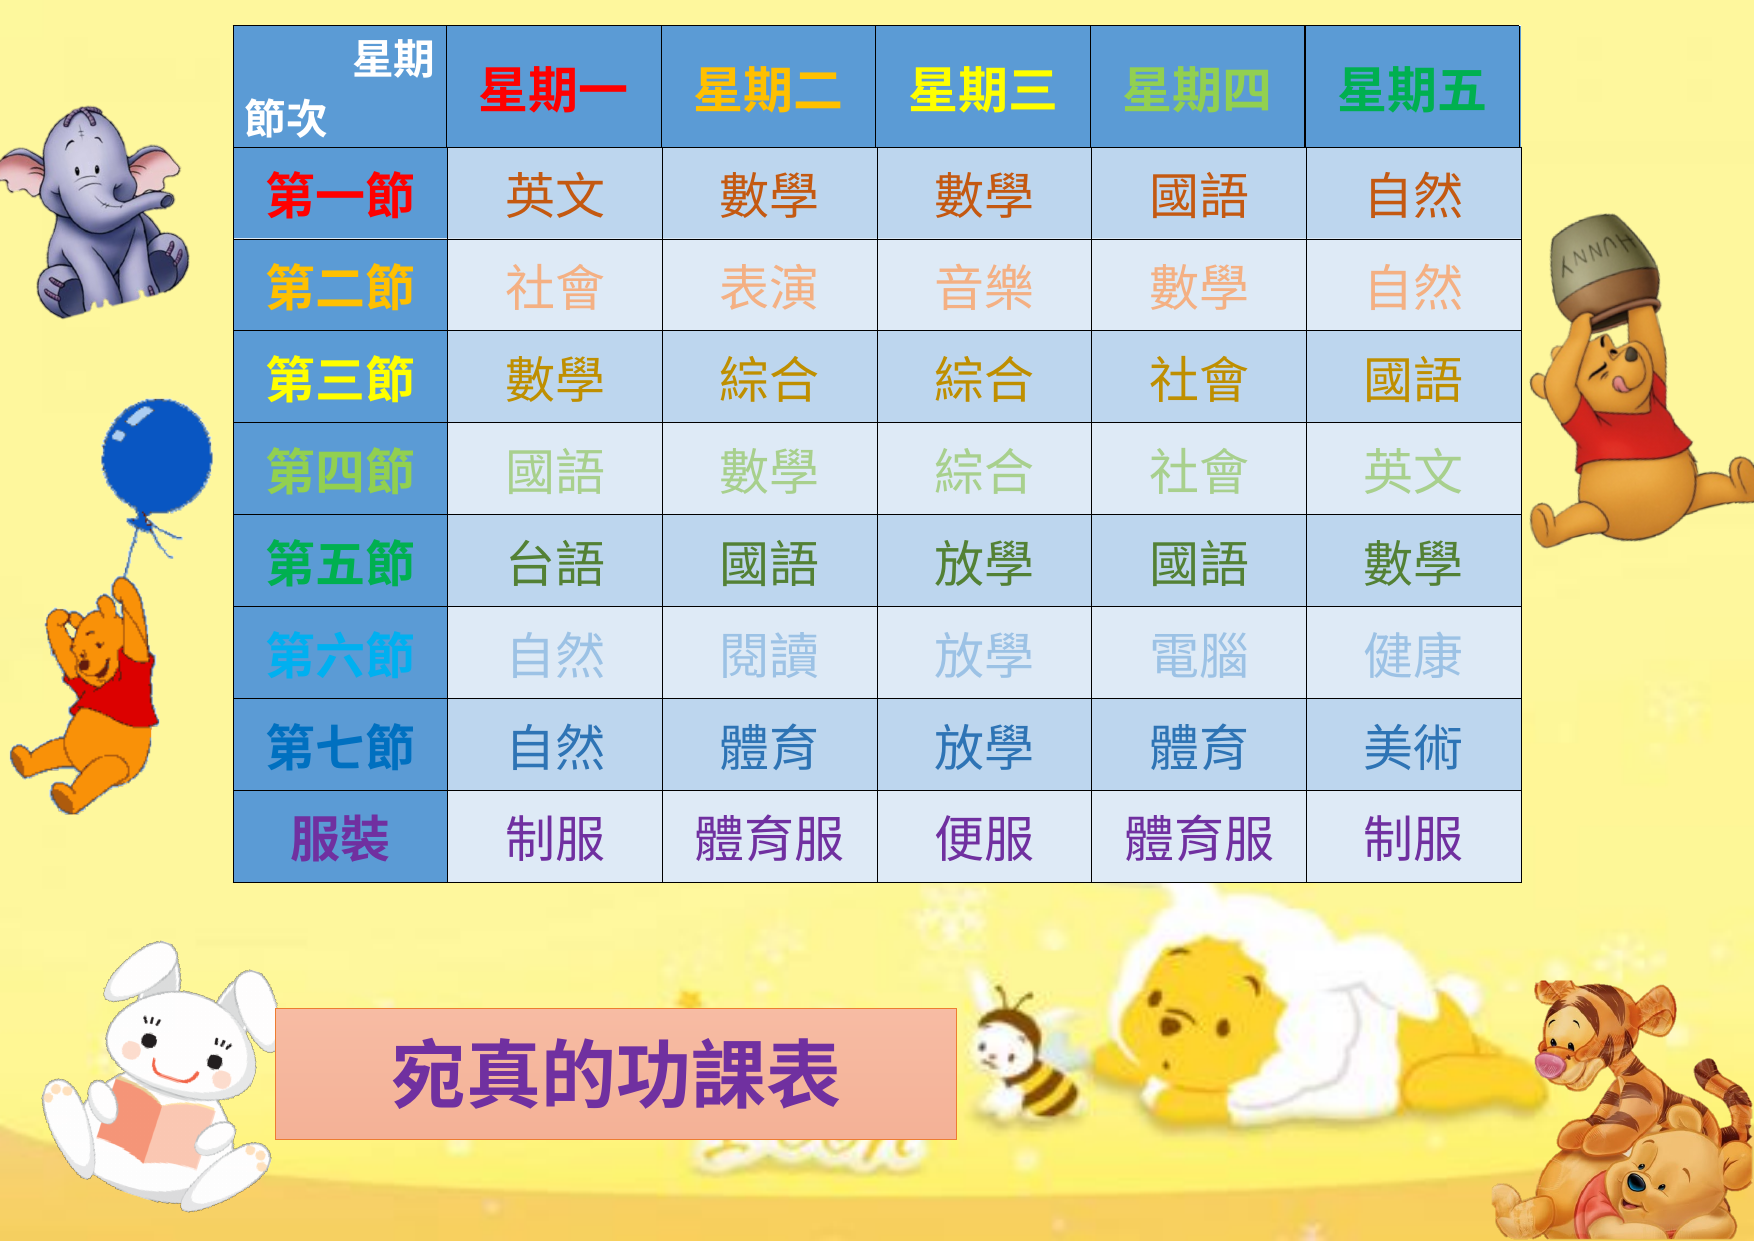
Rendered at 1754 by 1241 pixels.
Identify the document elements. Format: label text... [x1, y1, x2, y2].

table_cell 綜合 [663, 331, 877, 422]
table_cell 第三節 [234, 331, 447, 422]
table_cell 數學 [663, 423, 877, 514]
table_cell 自然 [448, 607, 662, 698]
table_header 星期 節次 [234, 26, 446, 147]
table_cell 體育服 [1092, 791, 1306, 882]
table_cell 自然 [1307, 148, 1521, 238]
table_cell 社會 [1092, 331, 1306, 422]
table_cell 音樂 [878, 240, 1091, 330]
table_header 星期四 [1091, 26, 1304, 147]
table_cell 放學 [878, 607, 1091, 698]
table_header 星期五 [1306, 26, 1519, 147]
table_cell 自然 [448, 699, 662, 790]
table_cell 國語 [663, 515, 877, 606]
table_cell 數學 [1092, 240, 1306, 330]
table_cell 台語 [448, 515, 662, 606]
table_header 星期一 [447, 26, 661, 147]
table_cell 制服 [448, 791, 662, 882]
table_cell 體育 [663, 699, 877, 790]
table_cell 健康 [1307, 607, 1521, 698]
table_cell 國語 [448, 423, 662, 514]
table_cell 數學 [448, 331, 662, 422]
picture [0, 0, 1754, 1241]
table_cell 綜合 [878, 331, 1091, 422]
table_cell 自然 [1307, 240, 1521, 330]
table_cell 第六節 [234, 607, 447, 698]
table_cell 第四節 [234, 423, 447, 514]
table_cell 國語 [1307, 331, 1521, 422]
table_cell 國語 [1092, 515, 1306, 606]
table_cell 第五節 [234, 515, 447, 606]
table_cell 體育服 [663, 791, 877, 882]
table_cell 放學 [878, 699, 1091, 790]
table_cell 數學 [663, 148, 877, 238]
table_cell 閱讀 [663, 607, 877, 698]
table_header 星期三 [876, 26, 1090, 147]
table_cell 國語 [1092, 148, 1306, 238]
table_cell 綜合 [878, 423, 1091, 514]
table_cell 社會 [448, 240, 662, 330]
table_cell 表演 [663, 240, 877, 330]
table_cell 放學 [878, 515, 1091, 606]
table_header 星期二 [662, 26, 875, 147]
table_cell 制服 [1307, 791, 1521, 882]
table_cell 第七節 [234, 699, 447, 790]
table_cell 數學 [1307, 515, 1521, 606]
table_cell 英文 [448, 148, 662, 238]
table_cell 數學 [878, 148, 1091, 238]
table_cell 社會 [1092, 423, 1306, 514]
table_cell 第二節 [234, 240, 447, 330]
table_cell 美術 [1307, 699, 1521, 790]
table_cell 電腦 [1092, 607, 1306, 698]
table_cell 英文 [1307, 423, 1521, 514]
table_cell 第一節 [234, 148, 447, 238]
table_cell 服裝 [234, 791, 447, 882]
table_cell 體育 [1092, 699, 1306, 790]
table_cell 便服 [878, 791, 1091, 882]
